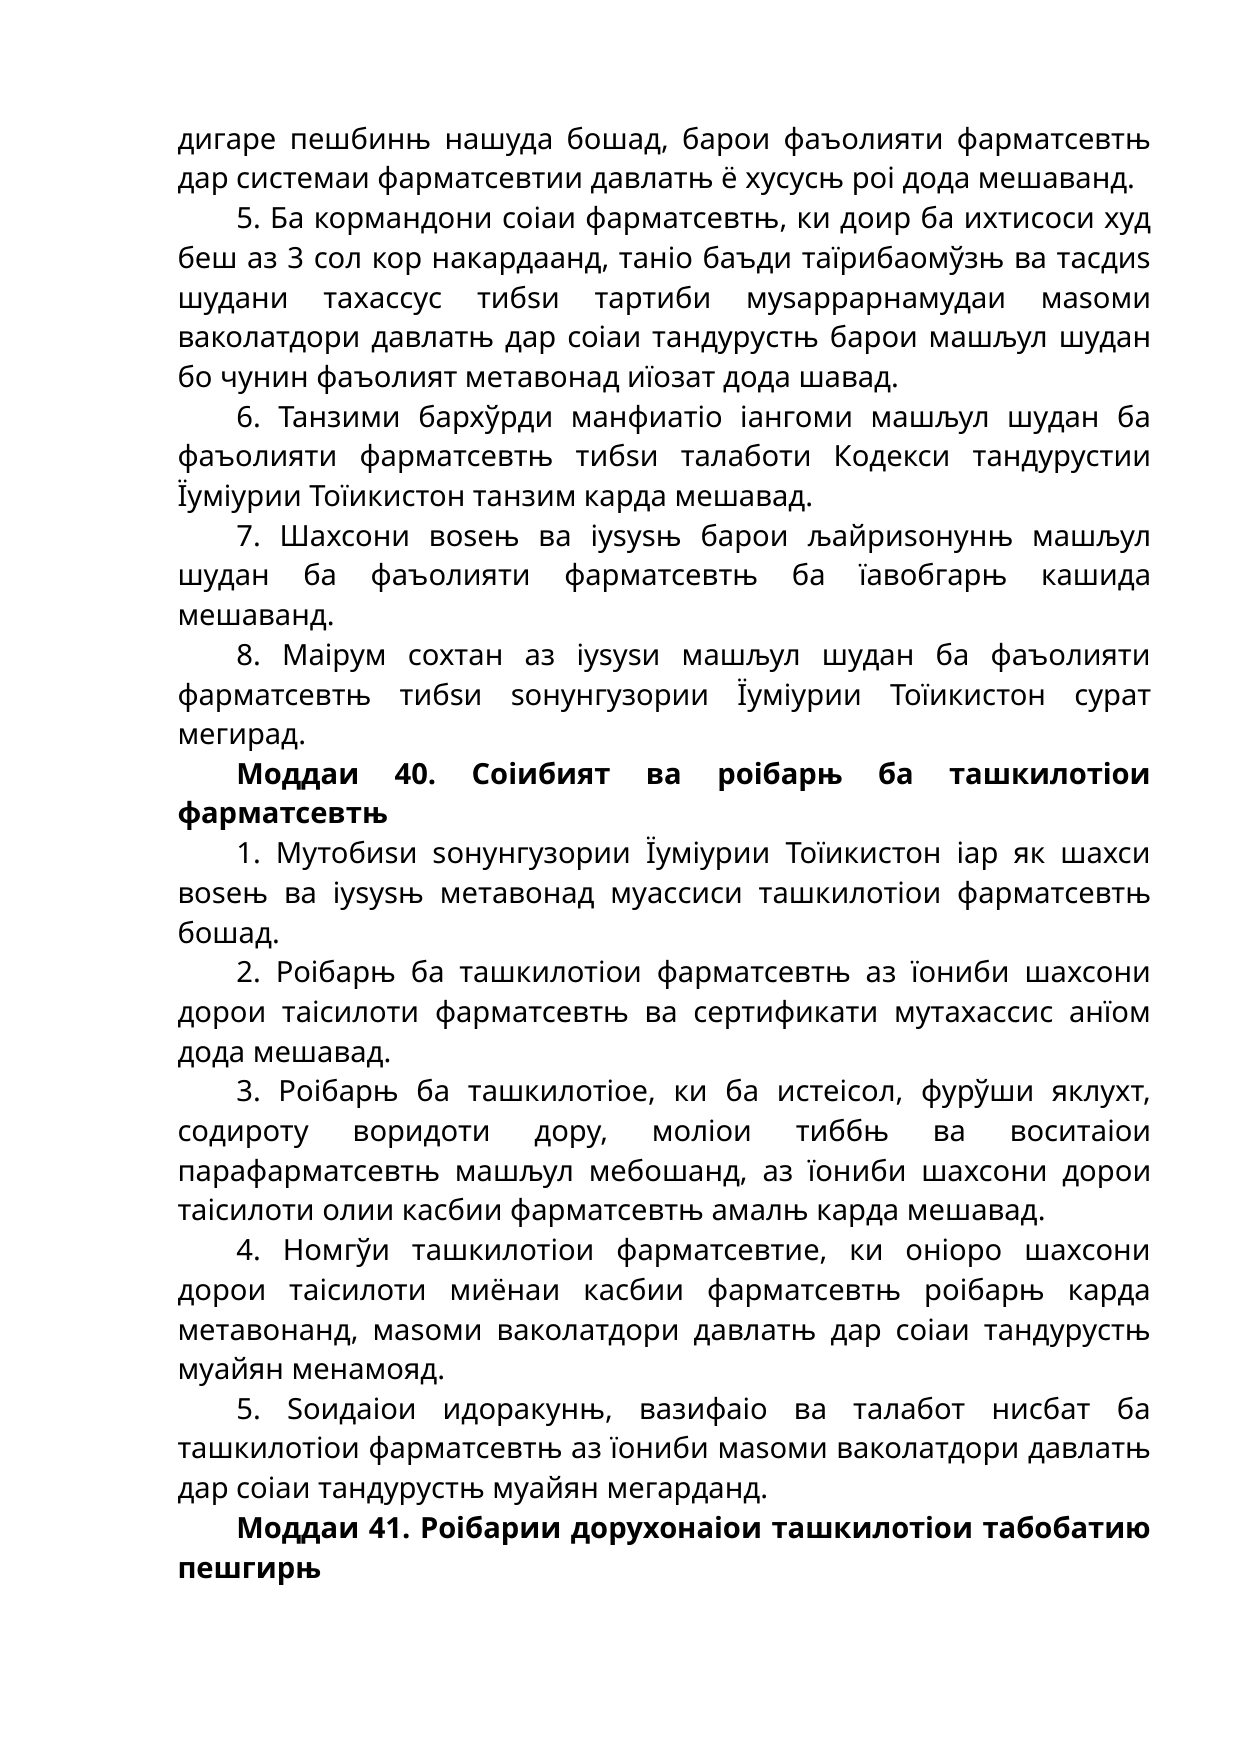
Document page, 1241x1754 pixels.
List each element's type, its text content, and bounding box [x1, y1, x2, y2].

text Моддаи 41. Роібарии дорухонаіои ташкилотіои табобатию пешгирњ [177, 1507, 1152, 1587]
text 5. Ѕоидаіои идоракунњ, вазифаіо ва талабот нисбат ба ташкилотіои фарматсевтњ аз їониби маѕоми ваколатдори давлатњ дар соіаи тандурустњ муайян мегарданд. [177, 1388, 1152, 1507]
text Моддаи 40. Соіибият ва роібарњ ба ташкилотіои фарматсевтњ [177, 753, 1152, 832]
text 7. Шахсони воѕењ ва іуѕуѕњ барои љайриѕонунњ машљул шудан ба фаъолияти фарматсевтњ ба їавобгарњ кашида мешаванд. [177, 515, 1152, 634]
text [177, 118, 1152, 197]
text 3. Роібарњ ба ташкилотіое, ки ба истеісол, фурўши яклухт, содироту воридоти дору, моліои тиббњ ва воситаіои парафарматсевтњ машљул мебошанд, аз їониби шахсони дорои таісилоти олии касбии фарматсевтњ амалњ карда мешавад. [177, 1071, 1152, 1229]
text 1. Мутобиѕи ѕонунгузории Їуміурии Тоїикистон іар як шахси воѕењ ва іуѕуѕњ метавонад муассиси ташкилотіои фарматсевтњ бошад. [177, 832, 1152, 952]
text 8. Маірум сохтан аз іуѕуѕи машљул шудан ба фаъолияти фарматсевтњ тибѕи ѕонунгузории Їуміурии Тоїикистон сурат мегирад. [177, 634, 1152, 753]
text 2. Роібарњ ба ташкилотіои фарматсевтњ аз їониби шахсони дорои таісилоти фарматсевтњ ва сертификати мутахассис анїом дода мешавад. [177, 952, 1152, 1071]
text 6. Танзими бархўрди манфиатіо іангоми машљул шудан ба фаъолияти фарматсевтњ тибѕи талаботи Кодекси тандурустии Їуміурии Тоїикистон танзим карда мешавад. [177, 396, 1152, 515]
text 4. Номгўи ташкилотіои фарматсевтие, ки оніоро шахсони дорои таісилоти миёнаи касбии фарматсевтњ роібарњ карда метавонанд, маѕоми ваколатдори давлатњ дар соіаи тандурустњ муайян менамояд. [177, 1229, 1152, 1388]
text 5. Ба кормандони соіаи фарматсевтњ, ки доир ба ихтисоси худ беш аз 3 сол кор накардаанд, таніо баъди таїрибаомўзњ ва тасдиѕ шудани тахассус тибѕи тартиби муѕаррарнамудаи маѕоми ваколатдори давлатњ дар соіаи тандурустњ барои машљул шудан бо чунин фаъолият метавонад иїозат дода шавад. [177, 197, 1152, 396]
